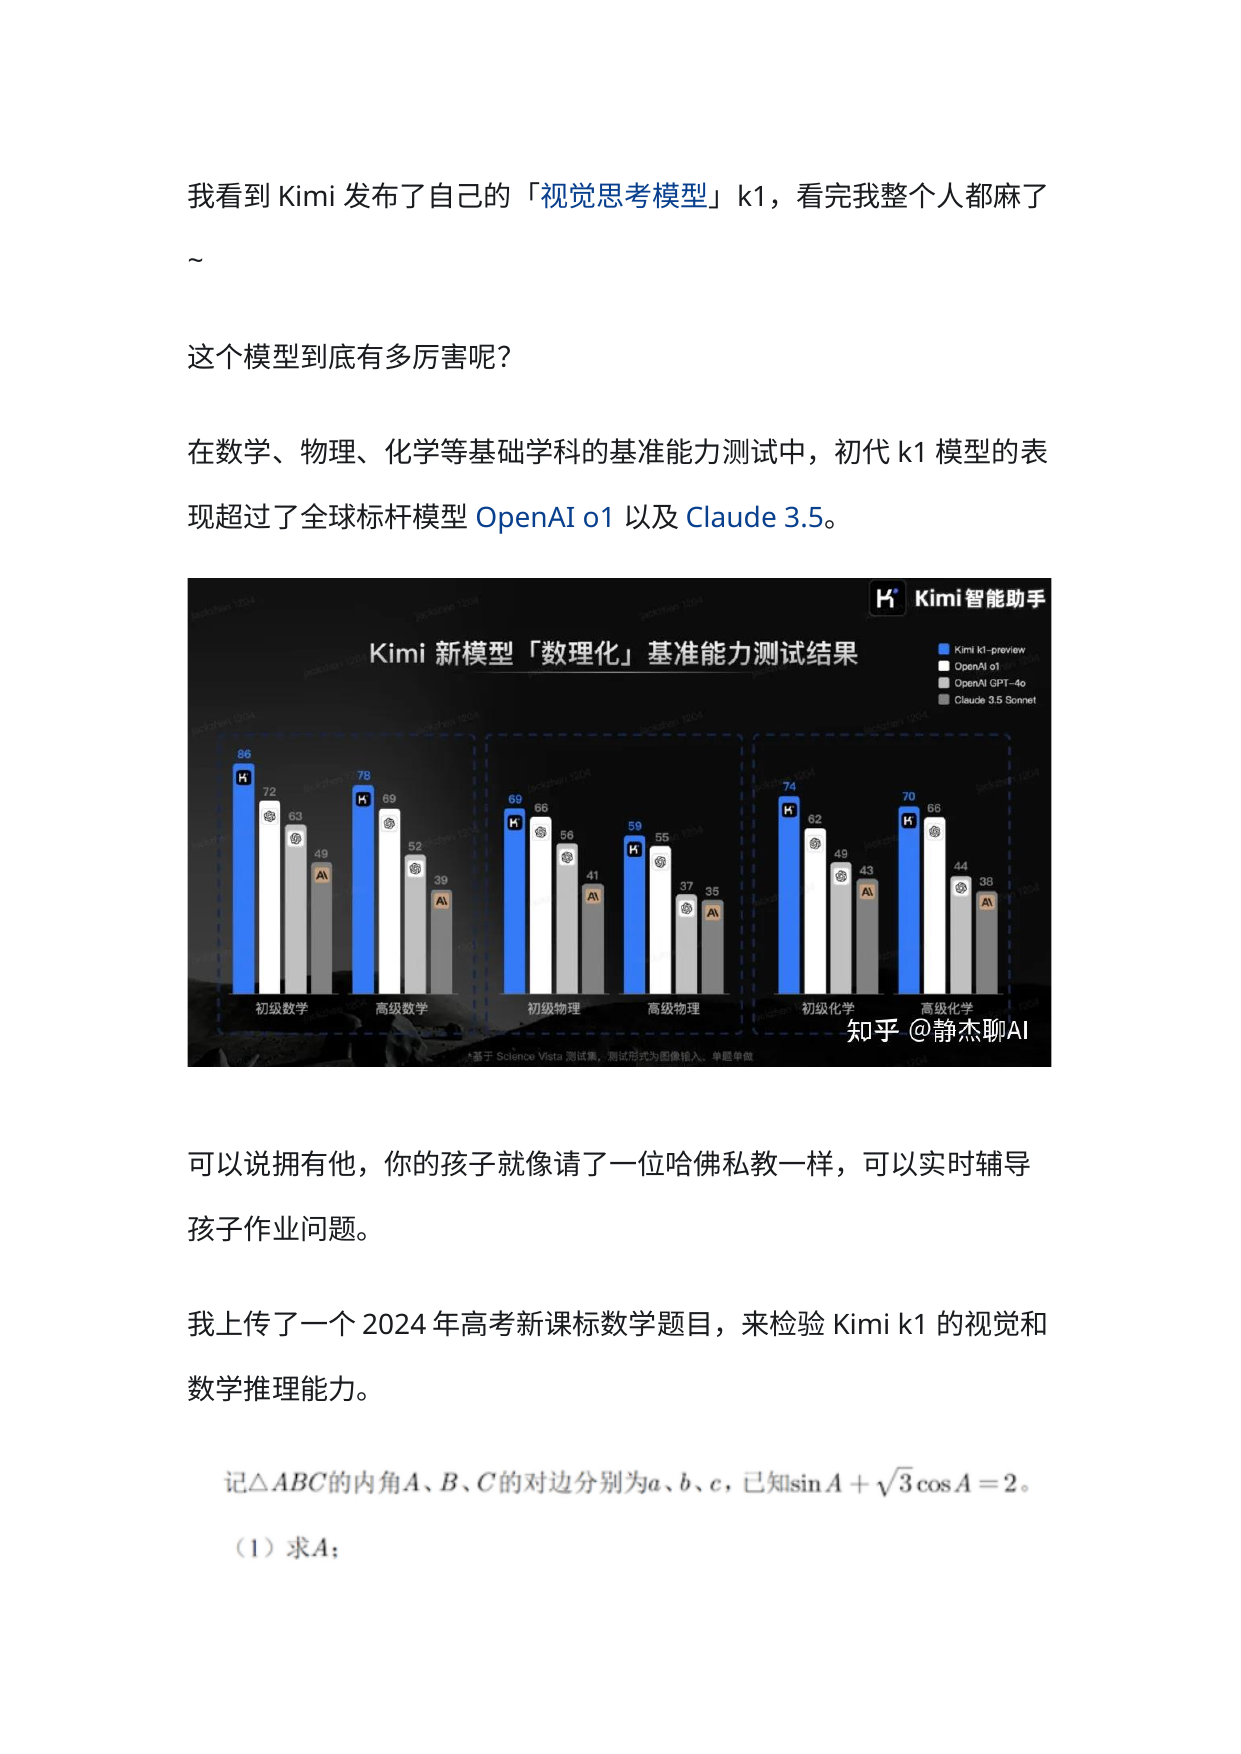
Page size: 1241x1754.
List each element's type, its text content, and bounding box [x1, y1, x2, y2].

text 在数学、物理、化学等基础学科的基准能力测试中，初代 k1 模型的表现超过了全球标杆模型 OpenAI o1 以及 Claude 3.5。 [187, 418, 1053, 548]
picture [187, 1450, 1053, 1572]
text 我上传了一个2024年高考新课标数学题目，来检验 Kimi k1 的视觉和数学推理能力。 [187, 1290, 1053, 1420]
picture [187, 578, 1052, 1067]
text 可以说拥有他，你的孩子就像请了一位哈佛私教一样，可以实时辅导孩子作业问题。 [187, 1129, 1053, 1259]
text 这个模型到底有多厉害呢？ [187, 323, 1053, 388]
text 我看到Kimi 发布了自己的「视觉思考模型」k1，看完我整个人都麻了~ [187, 162, 1053, 292]
